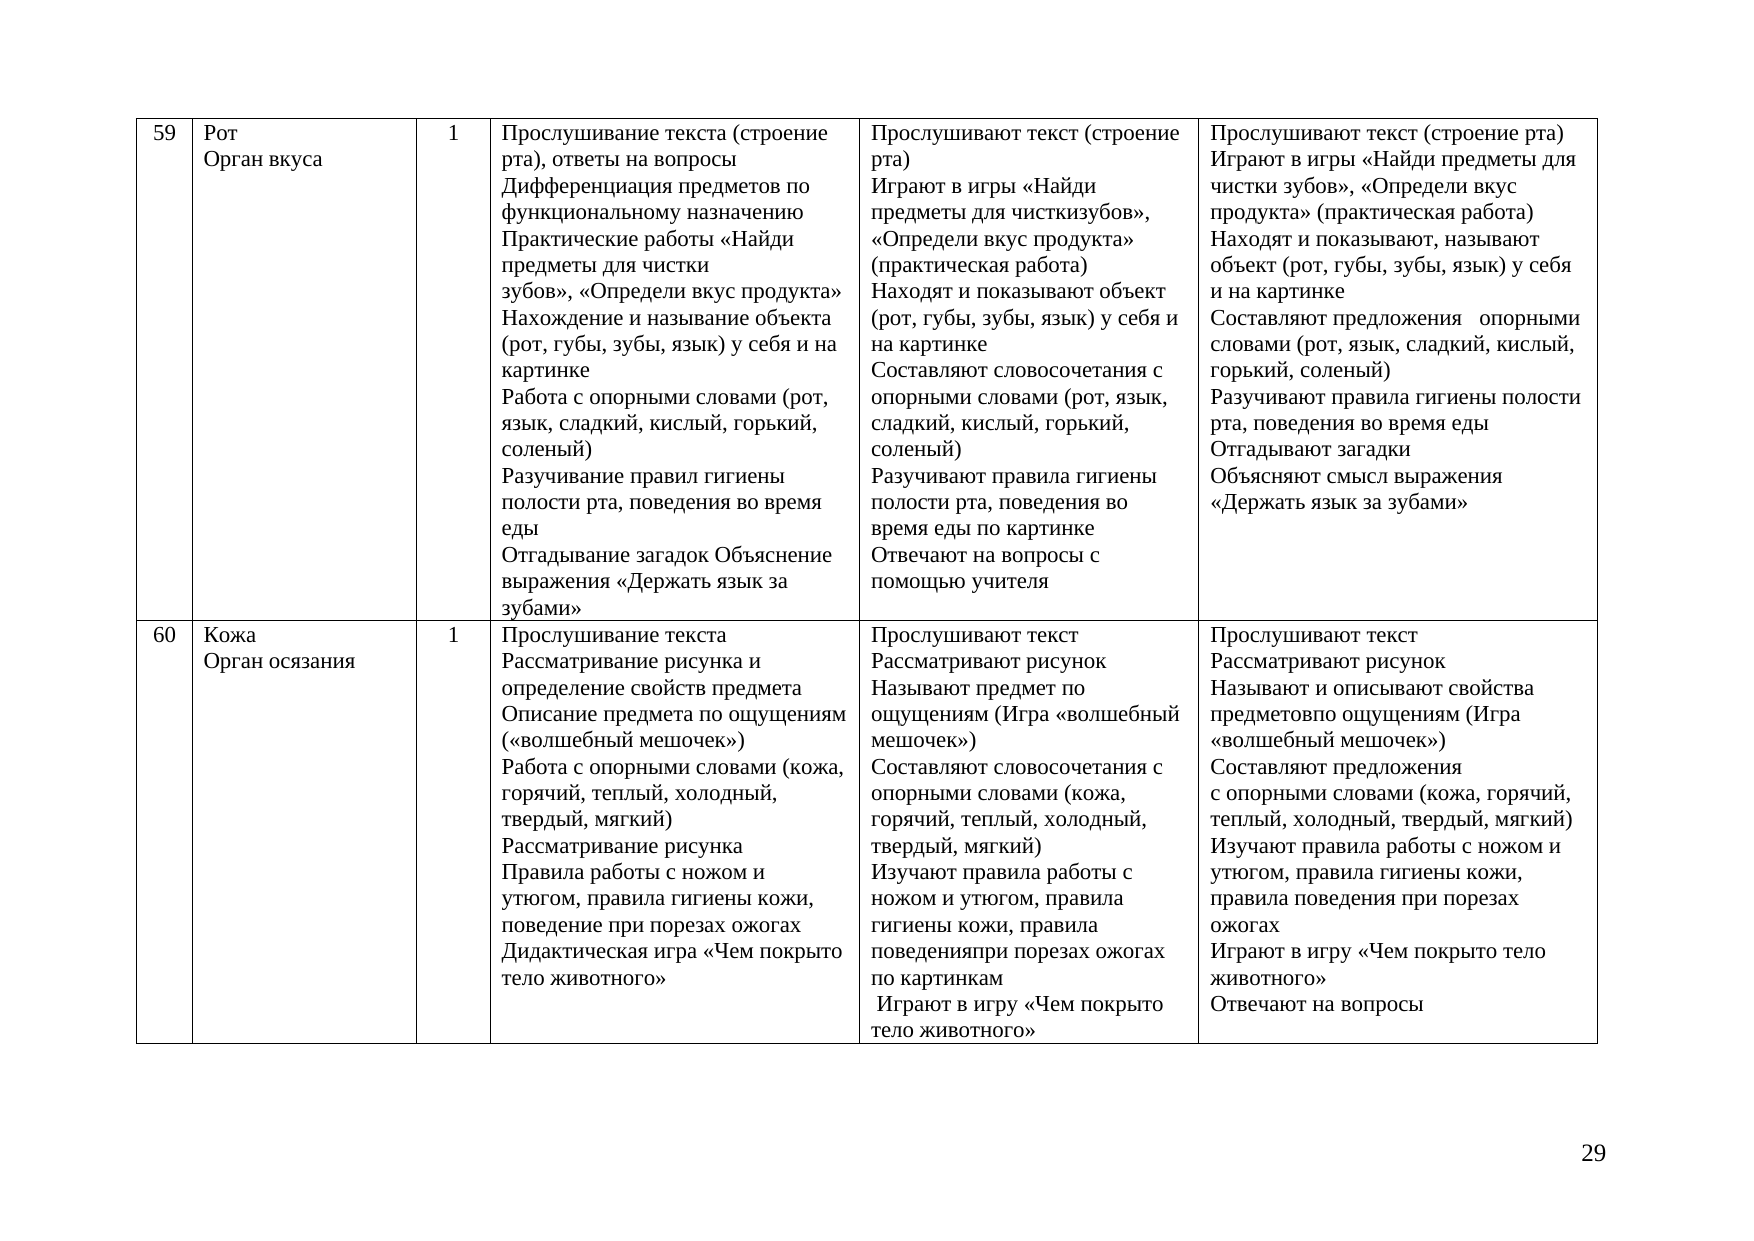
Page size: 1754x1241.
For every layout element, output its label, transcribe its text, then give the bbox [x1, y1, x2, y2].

table_cell Прослушивают текст (строение рта) Играют в игры «Найди предметы для чисткизубов», «Определи вкус продукта» (практическая работа) Находят и показывают объект (рот, губы, зубы, язык) у себя и на картинке Составляют словосочетания с опорными словами (рот, язык, сладкий, кислый, горький, соленый) Разучивают правила гигиены полости рта, поведения во время еды по картинке Отвечают на вопросы с помощью учителя [860, 119, 1198, 620]
table_cell 59 [137, 119, 192, 620]
table_cell Кожа Орган осязания [193, 621, 416, 1043]
table_cell 1 [417, 119, 490, 620]
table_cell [491, 621, 859, 1043]
table_cell Прослушивание текста (строение рта), ответы на вопросы Дифференциация предметов по функциональному назначению Практические работы «Найди предметы для чистки зубов», «Определи вкус продукта» Нахождение и называние объекта (рот, губы, зубы, язык) у себя и на картинке Работа с опорными словами (рот, язык, сладкий, кислый, горький, соленый) Разучивание правил гигиены полости рта, поведения во время еды Отгадывание загадок Объяснение выражения «Держать язык за зубами» [491, 119, 859, 620]
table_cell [1199, 621, 1597, 1043]
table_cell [860, 621, 1198, 1043]
table_cell 60 [137, 621, 192, 1043]
table_cell Рот Орган вкуса [193, 119, 416, 620]
table_cell Прослушивают текст (строение рта) Играют в игры «Найди предметы для чистки зубов», «Определи вкус продукта» (практическая работа) Находят и показывают, называют объект (рот, губы, зубы, язык) у себя и на картинке Составляют предложения опорными словами (рот, язык, сладкий, кислый, горький, соленый) Разучивают правила гигиены полости рта, поведения во время еды Отгадывают загадки Объясняют смысл выражения «Держать язык за зубами» [1199, 119, 1597, 620]
table_cell 1 [417, 621, 490, 1043]
